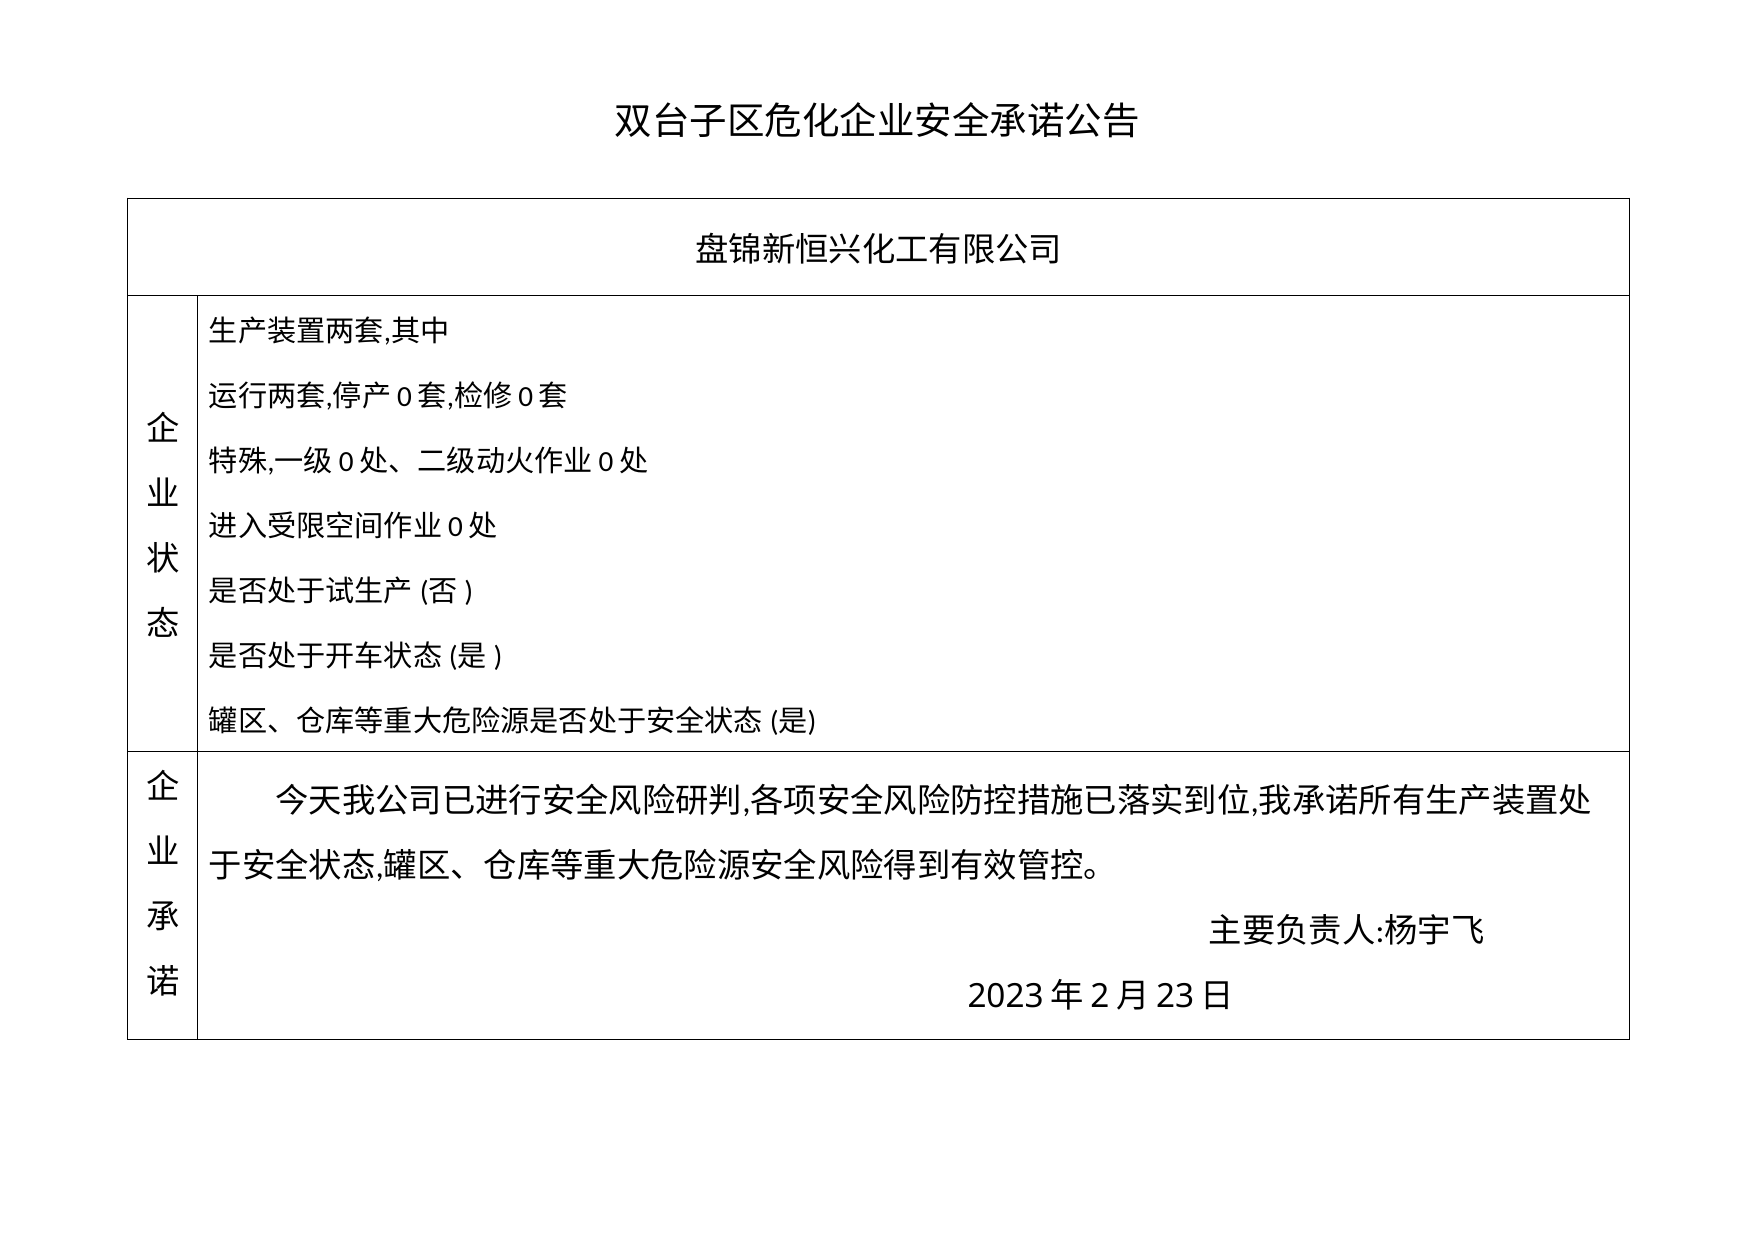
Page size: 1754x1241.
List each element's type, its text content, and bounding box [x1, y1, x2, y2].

table_cell 今天我公司已进行安全风险研判,各项安全风险防控措施已落实到位,我承诺所有生产装置处于安全状态,罐区、仓库等重大危险源安全风险得到有效管控。 主要负责人:杨宇飞 2023年2月23日 [198, 752, 1629, 1039]
table_cell 生产装置两套,其中 运行两套,停产0套,检修0套 特殊,一级0处、二级动火作业0处 进入受限空间作业0处 是否处于试生产 (否 ) 是否处于开车状态 (是 ) 罐区、仓库等重大危险源是否处于安全状态 (是) [198, 296, 1629, 751]
table_cell 企业承诺 [128, 752, 197, 1039]
table_cell 企业状态 [128, 296, 197, 751]
table_header 盘锦新恒兴化工有限公司 [128, 199, 1629, 295]
